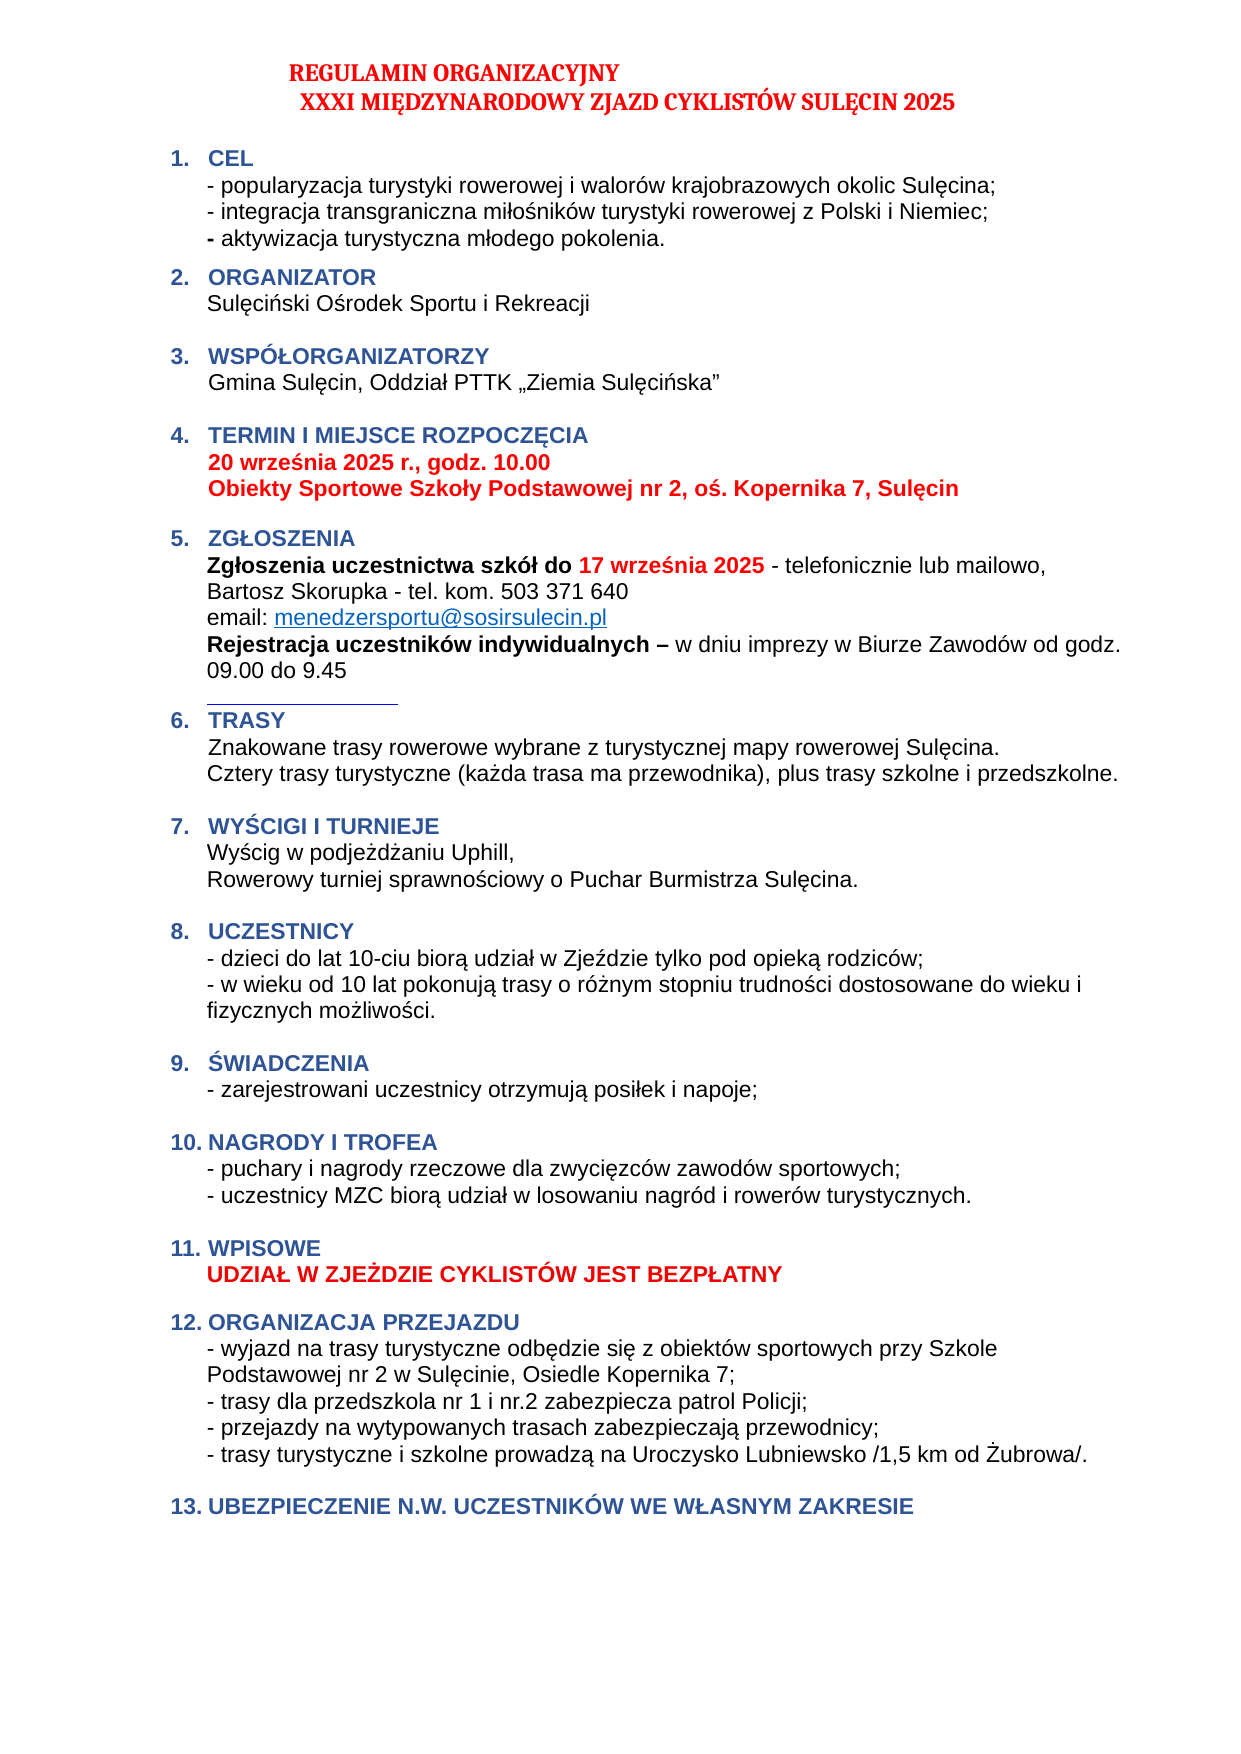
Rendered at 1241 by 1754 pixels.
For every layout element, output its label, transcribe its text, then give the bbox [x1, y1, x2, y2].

text - uczestnicy MZC biorą udział w losowaniu nagród i rowerów turystycznych. [170, 1182, 1122, 1208]
text Zgłoszenia uczestnictwa szkół do 17 września 2025 - telefonicznie lub mailowo, Bartosz Skorupka - tel. kom. 503 371 640 email: menedzersportu@sosirsulecin.pl [207, 552, 1122, 631]
list ORGANIZACJA PRZEJAZDU [170, 1309, 1122, 1335]
text Znakowane trasy rowerowe wybrane z turystycznej mapy rowerowej Sulęcina. Cztery trasy turystyczne (każda trasa ma przewodnika), plus trasy szkolne i przedszkolne. [207, 734, 1122, 786]
list CEL [170, 145, 1122, 172]
text - w wieku od 10 lat pokonują trasy o różnym stopniu trudności dostosowane do wieku i fizycznych możliwości. [207, 971, 1122, 1024]
list WPISOWE [170, 1234, 1122, 1261]
text Sulęciński Ośrodek Sportu i Rekreacji [207, 290, 1122, 317]
list UBEZPIECZENIE N.W. UCZESTNIKÓW WE WŁASNYM ZAKRESIE [170, 1493, 1122, 1519]
text - wyjazd na trasy turystyczne odbędzie się z obiektów sportowych przy Szkole Podstawowej nr 2 w Sulęcinie, Osiedle Kopernika 7; [207, 1335, 1122, 1388]
text rEGULAMIN ORGANIZACYJNY XXXI MIĘDZYNARODOWY ZJAZD CYKLISTÓW SULĘCIN 2025 [133, 59, 1122, 117]
text Gmina Sulęcin, Oddział PTTK „Ziemia Sulęcińska” [208, 369, 1122, 396]
text - zarejestrowani uczestnicy otrzymują posiłek i napoje; [170, 1076, 1122, 1103]
text - puchary i nagrody rzeczowe dla zwycięzców zawodów sportowych; [170, 1155, 1122, 1182]
text Obiekty Sportowe Szkoły Podstawowej nr 2, oś. Kopernika 7, Sulęcin [208, 475, 1122, 501]
list NAGRODY I TROFEA [170, 1129, 1122, 1155]
text Wyścig w podjeżdżaniu Uphill, Rowerowy turniej sprawnościowy o Puchar Burmistrza Sulęcina. [207, 839, 1122, 892]
list ŚWIADCZENIA [170, 1050, 1122, 1076]
text - trasy turystyczne i szkolne prowadzą na Uroczysko Lubniewsko /1,5 km od Żubrowa/. [133, 1441, 1122, 1467]
text UDZIAŁ W ZJEŻDZIE CYKLISTÓW JEST BEZPŁATNY [170, 1261, 1122, 1287]
list UCZESTNICY [170, 918, 1122, 944]
text Rejestracja uczestników indywidualnych – w dniu imprezy w Biurze Zawodów od godz. 09.00 do 9.45 [207, 631, 1122, 683]
list ZGŁOSZENIA [170, 525, 1122, 552]
text - przejazdy na wytypowanych trasach zabezpieczają przewodnicy; [170, 1414, 1122, 1441]
text - trasy dla przedszkola nr 1 i nr.2 zabezpiecza patrol Policji; [207, 1388, 1122, 1414]
list WYŚCIGI I TURNIEJE [170, 813, 1122, 839]
text - aktywizacja turystyczna młodego pokolenia. [170, 224, 1122, 251]
text - dzieci do lat 10-ciu biorą udział w Zjeździe tylko pod opieką rodziców; [170, 944, 1122, 971]
list TRASY [170, 707, 1122, 734]
list ORGANIZATOR [170, 264, 1122, 290]
text - integracja transgraniczna miłośników turystyki rowerowej z Polski i Niemiec; [170, 198, 1122, 224]
list WSPÓŁORGANIZATORZY [170, 343, 1122, 369]
list TERMIN I MIEJSCE ROZPOCZĘCIA 20 września 2025 r., godz. 10.00 [170, 422, 1122, 475]
text - popularyzacja turystyki rowerowej i walorów krajobrazowych okolic Sulęcina; [133, 172, 1122, 198]
